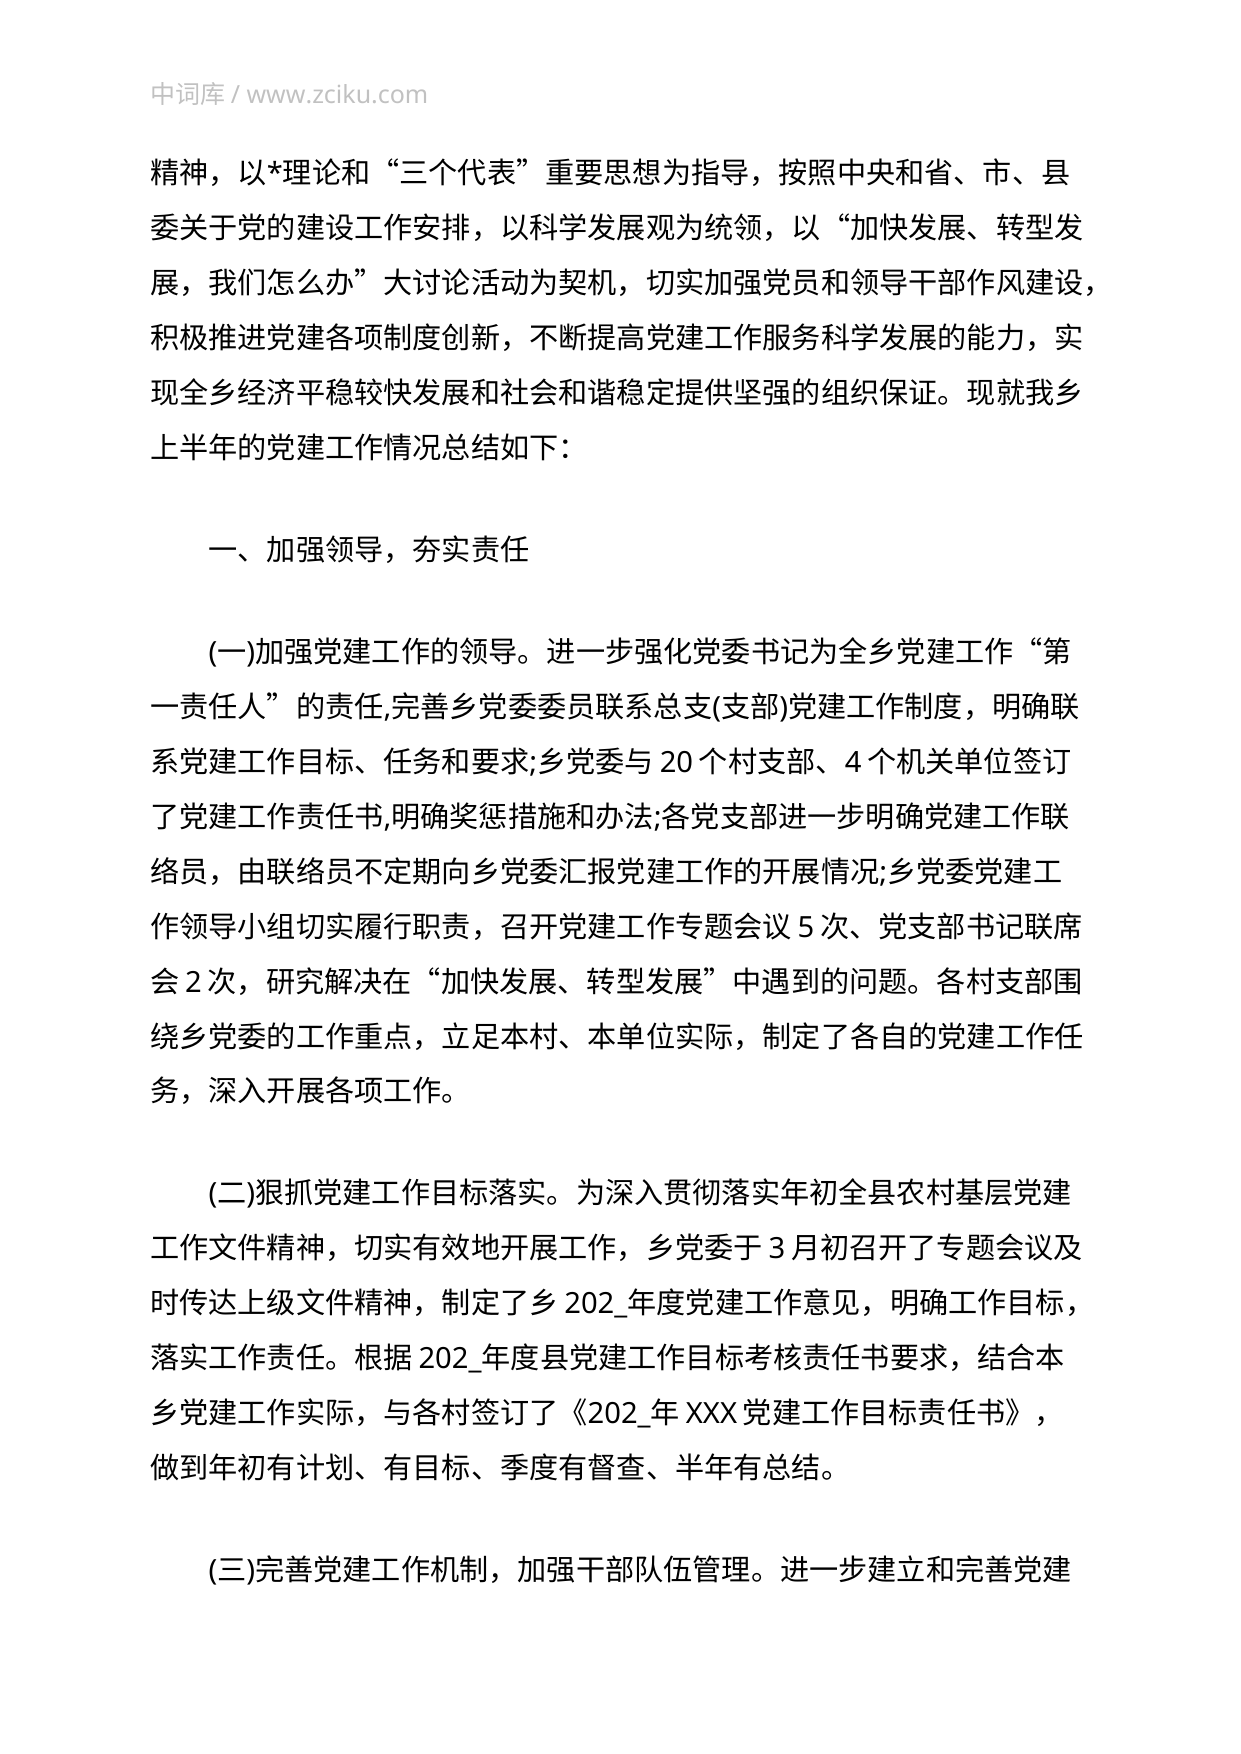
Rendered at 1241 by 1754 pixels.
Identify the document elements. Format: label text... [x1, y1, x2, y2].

text (一)加强党建工作的领导。进一步强化党委书记为全乡党建工作“第一责任人”的责任,完善乡党委委员联系总支(支部)党建工作制度，明确联系党建工作目标、任务和要求;乡党委与20个村支部、4个机关单位签订了党建工作责任书,明确奖惩措施和办法;各党支部进一步明确党建工作联络员，由联络员不定期向乡党委汇报党建工作的开展情况;乡党委党建工作领导小组切实履行职责，召开党建工作专题会议5次、党支部书记联席会2次，研究解决在“加快发展、转型发展”中遇到的问题。各村支部围绕乡党委的工作重点，立足本村、本单位实际，制定了各自的党建工作任务，深入开展各项工作。 [150, 628, 1090, 1110]
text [150, 1547, 1090, 1589]
text (二)狠抓党建工作目标落实。为深入贯彻落实年初全县农村基层党建工作文件精神，切实有效地开展工作，乡党委于3月初召开了专题会议及时传达上级文件精神，制定了乡202_年度党建工作意见，明确工作目标，落实工作责任。根据202_年度县党建工作目标考核责任书要求，结合本乡党建工作实际，与各村签订了《202_年XXX党建工作目标责任书》，做到年初有计划、有目标、季度有督查、半年有总结。 [150, 1170, 1090, 1487]
text 一、加强领导，夯实责任 [150, 526, 1090, 569]
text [150, 150, 1090, 467]
